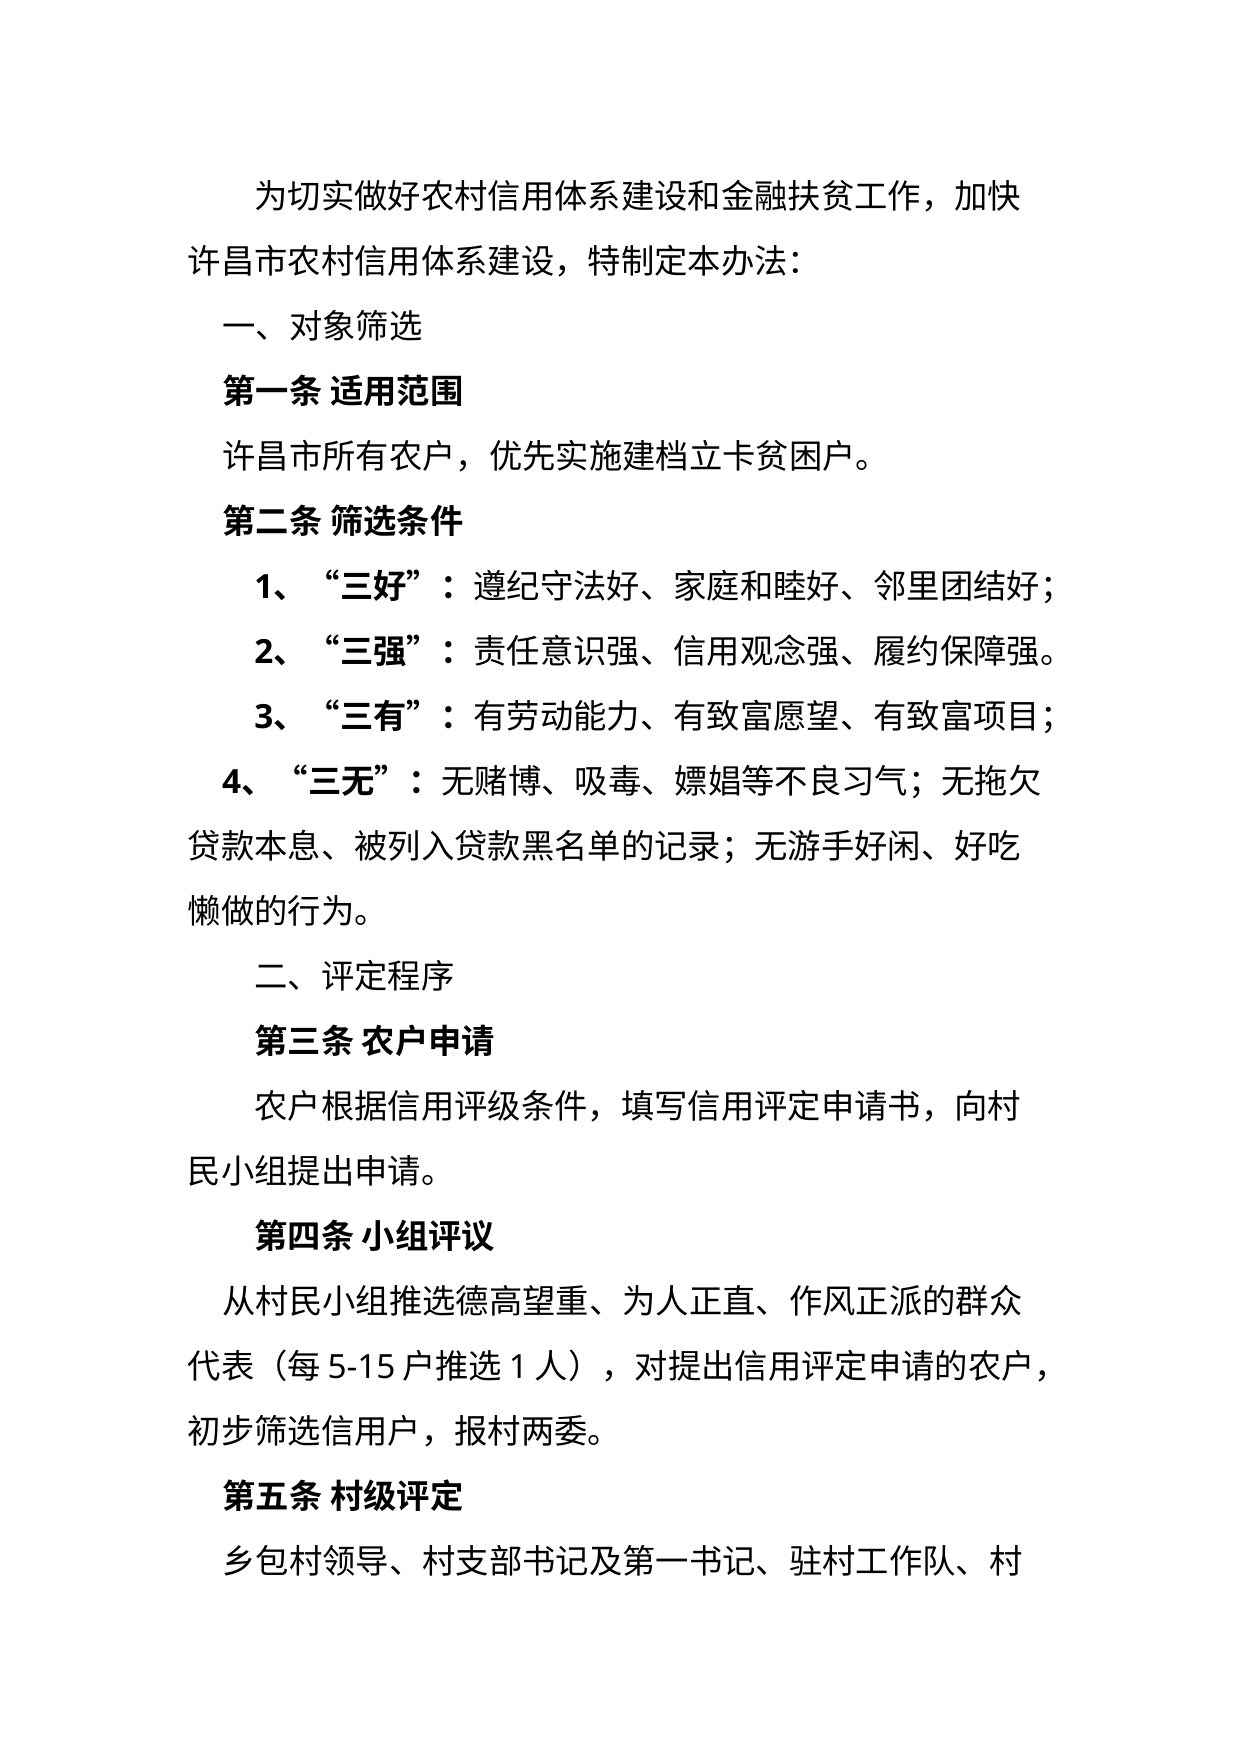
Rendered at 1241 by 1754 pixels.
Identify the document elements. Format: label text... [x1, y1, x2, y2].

text 第五条 村级评定 [187, 1462, 1053, 1527]
text 第三条 农户申请 [187, 1007, 1053, 1072]
text 3、“三有”：有劳动能力、有致富愿望、有致富项目； [187, 682, 1053, 747]
text 许昌市所有农户，优先实施建档立卡贫困户。 [187, 422, 1053, 487]
text 农户根据信用评级条件，填写信用评定申请书，向村民小组提出申请。 [187, 1072, 1053, 1202]
text 第一条 适用范围 [187, 357, 1053, 422]
text 4、“三无”：无赌博、吸毒、嫖娼等不良习气；无拖欠贷款本息、被列入贷款黑名单的记录；无游手好闲、好吃懒做的行为。 [187, 747, 1053, 942]
text 2、“三强”：责任意识强、信用观念强、履约保障强。 [187, 617, 1053, 682]
text 1、“三好”：遵纪守法好、家庭和睦好、邻里团结好； [187, 552, 1053, 617]
text 二、评定程序 [187, 942, 1053, 1007]
text 一、对象筛选 [187, 292, 1053, 357]
text 为切实做好农村信用体系建设和金融扶贫工作，加快许昌市农村信用体系建设，特制定本办法： [187, 162, 1053, 292]
text 从村民小组推选德高望重、为人正直、作风正派的群众代表（每5-15户推选1人），对提出信用评定申请的农户，初步筛选信用户，报村两委。 [187, 1267, 1053, 1462]
text 第四条 小组评议 [187, 1202, 1053, 1267]
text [187, 1527, 1053, 1592]
text 第二条 筛选条件 [187, 487, 1053, 552]
